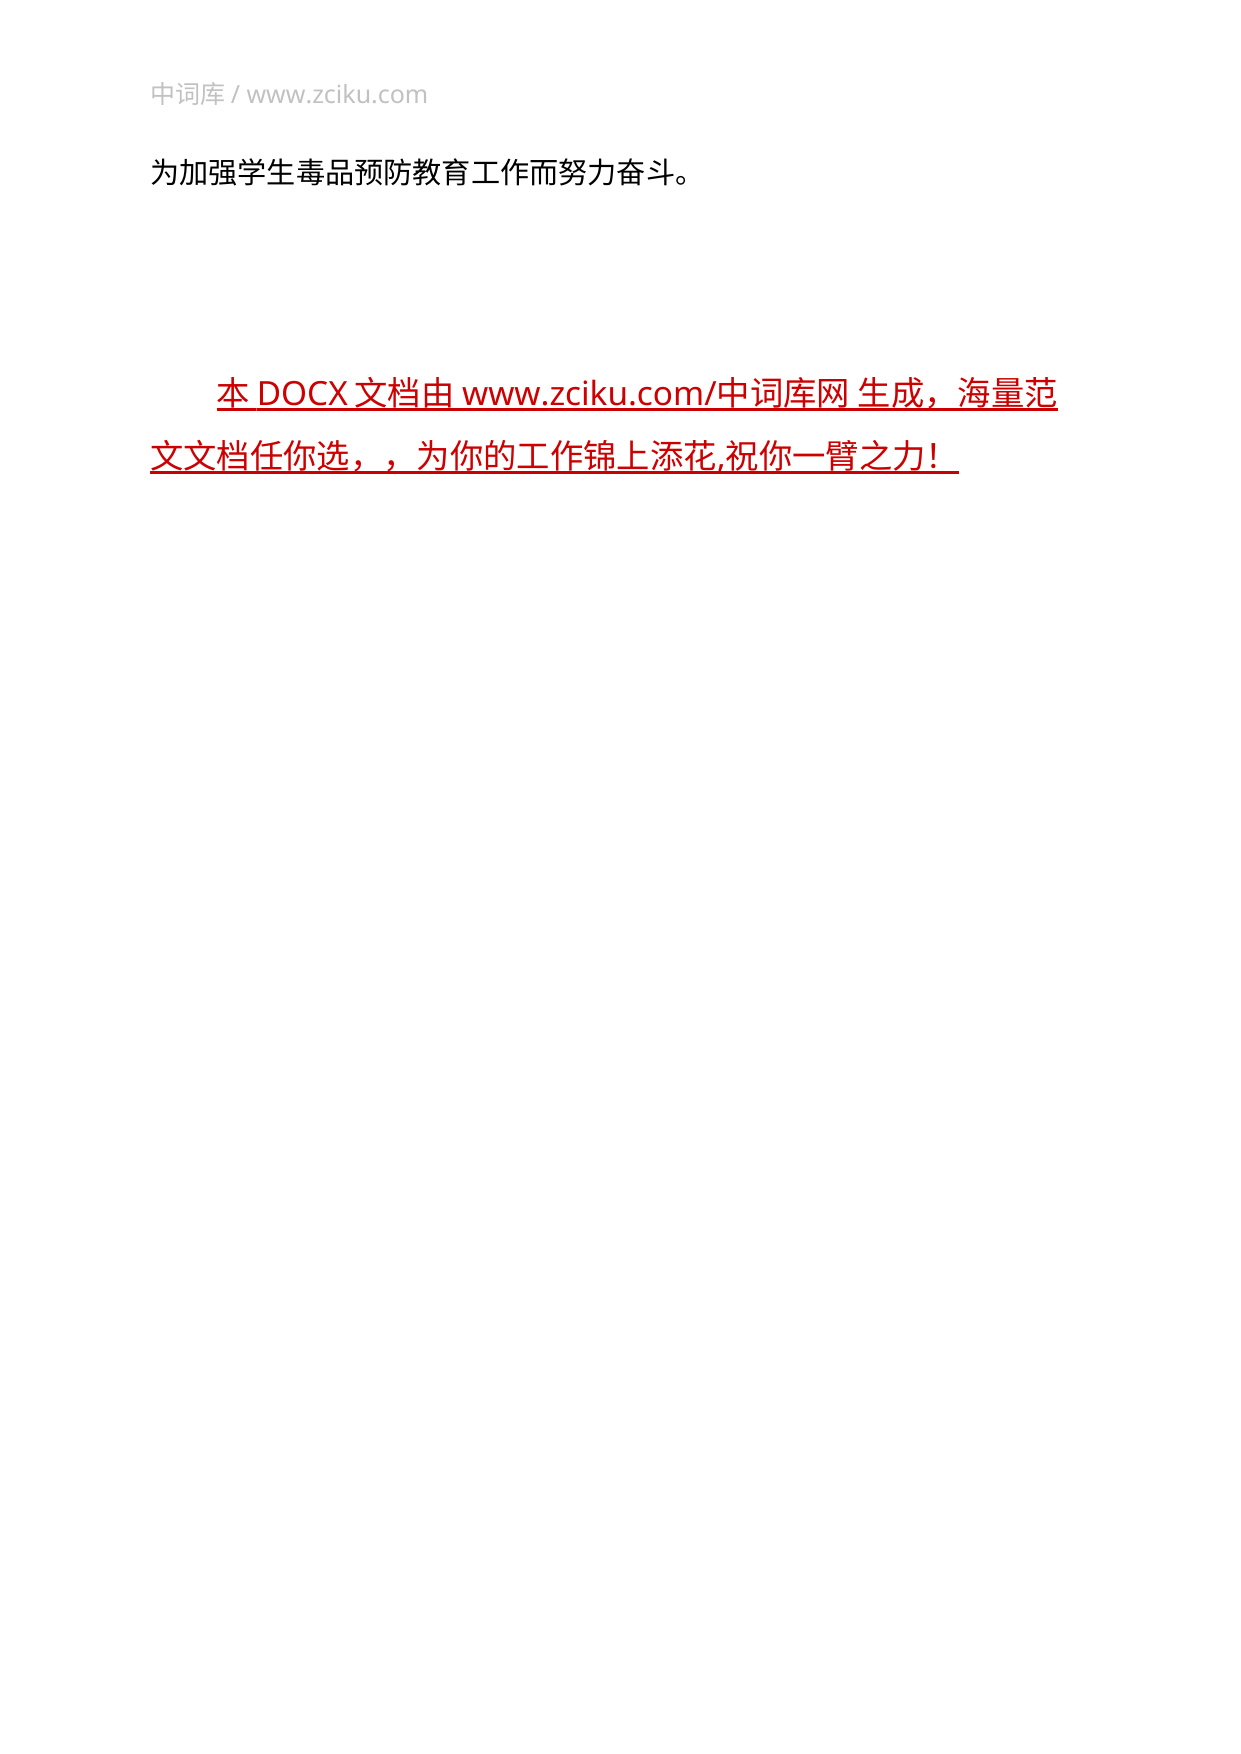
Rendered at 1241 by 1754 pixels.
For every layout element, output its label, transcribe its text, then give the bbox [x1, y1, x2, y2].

text 本DOCX文档由 www.zciku.com/中词库网 生成，海量范文文档任你选，，为你的工作锦上添花,祝你一臂之力！ [150, 367, 1090, 478]
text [150, 150, 1090, 192]
